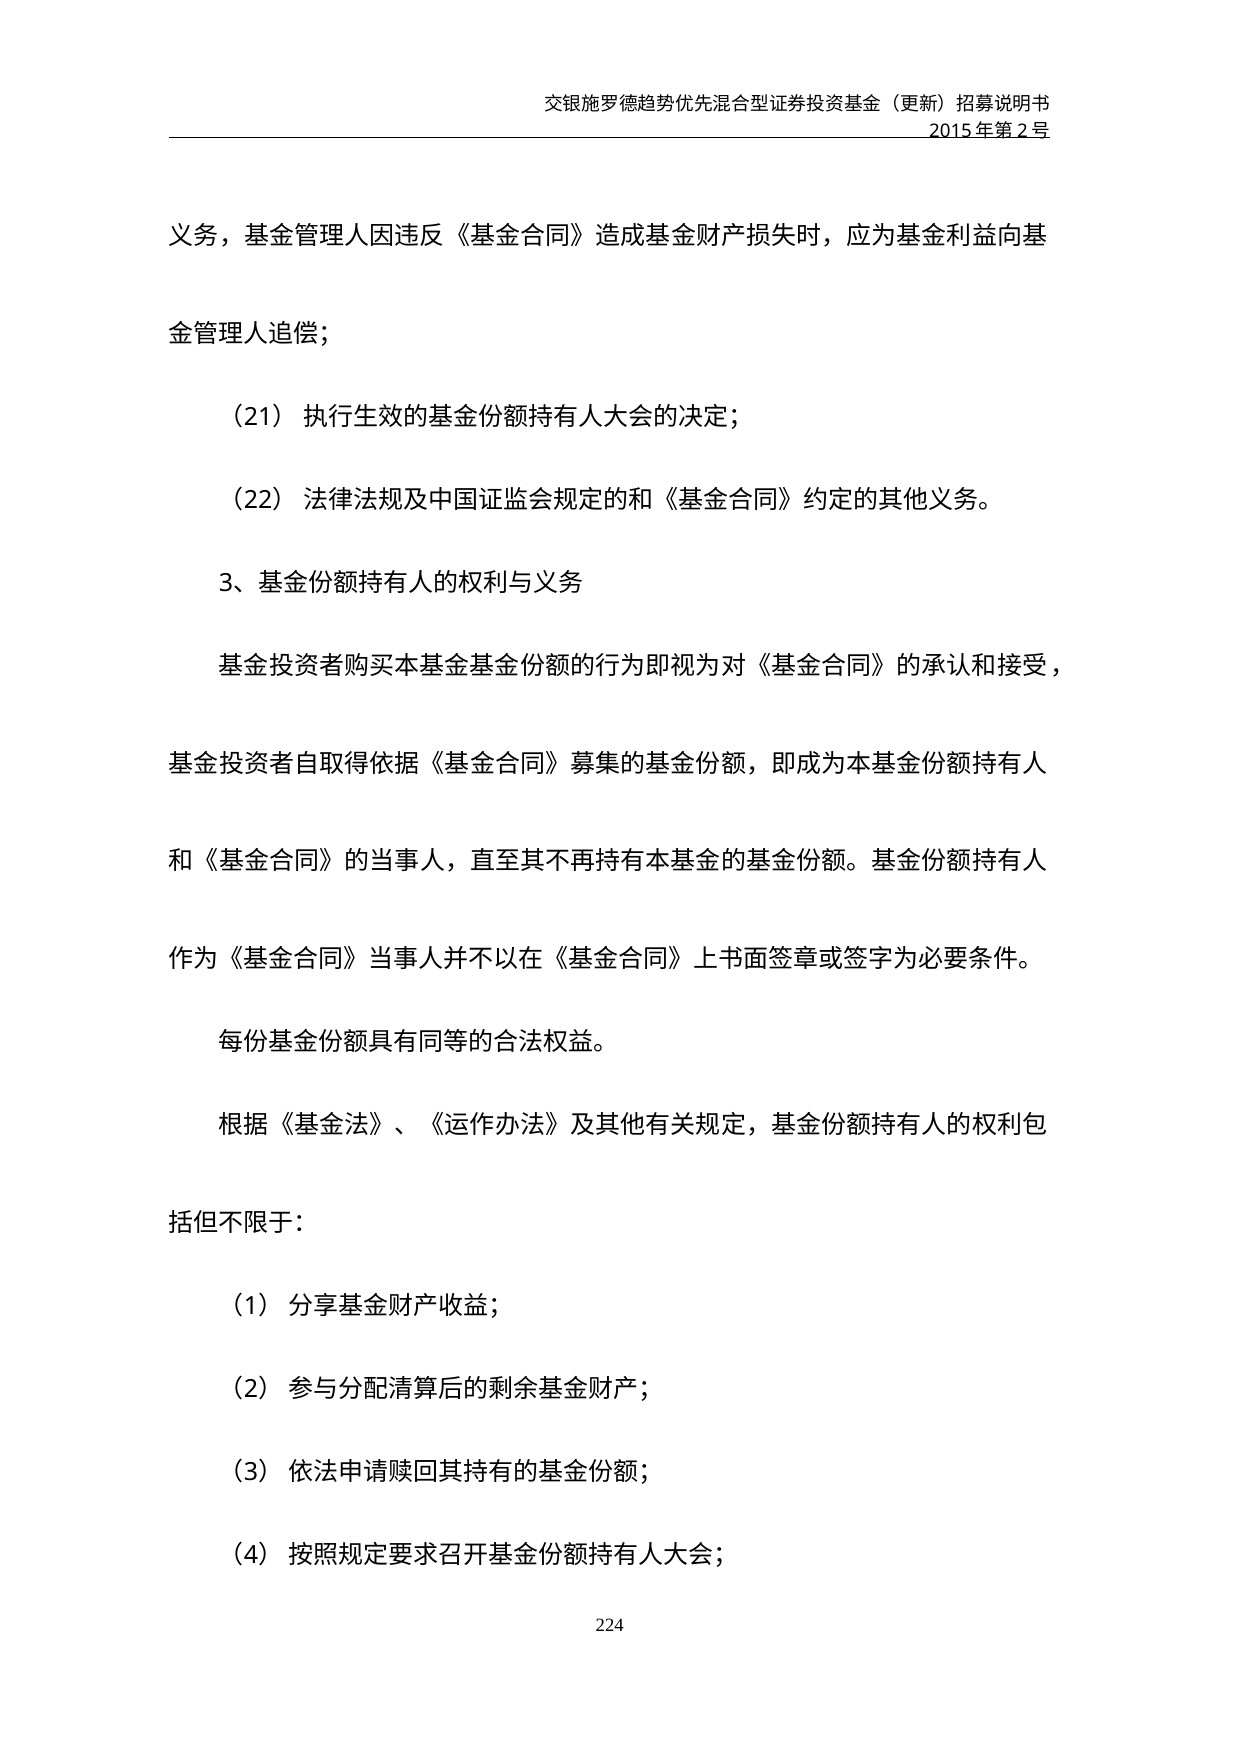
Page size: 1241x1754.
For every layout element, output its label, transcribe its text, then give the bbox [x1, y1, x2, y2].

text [169, 201, 1050, 364]
text 基金投资者购买本基金基金份额的行为即视为对《基金合同》的承认和接受，基金投资者自取得依据《基金合同》募集的基金份额，即成为本基金份额持有人和《基金合同》的当事人，直至其不再持有本基金的基金份额。基金份额持有人作为《基金合同》当事人并不以在《基金合同》上书面签章或签字为必要条件。 [169, 631, 1050, 989]
text （21） 执行生效的基金份额持有人大会的决定； [169, 382, 1050, 447]
text 3、基金份额持有人的权利与义务 [169, 548, 1050, 613]
text （2） 参与分配清算后的剩余基金财产； [169, 1354, 1050, 1419]
text 每份基金份额具有同等的合法权益。 [169, 1007, 1050, 1072]
text （1） 分享基金财产收益； [169, 1271, 1050, 1336]
text 根据《基金法》、《运作办法》及其他有关规定，基金份额持有人的权利包括但不限于： [169, 1090, 1050, 1253]
text （22） 法律法规及中国证监会规定的和《基金合同》约定的其他义务。 [169, 465, 1050, 530]
text （4） 按照规定要求召开基金份额持有人大会； [169, 1520, 1050, 1585]
text （3） 依法申请赎回其持有的基金份额； [169, 1437, 1050, 1502]
